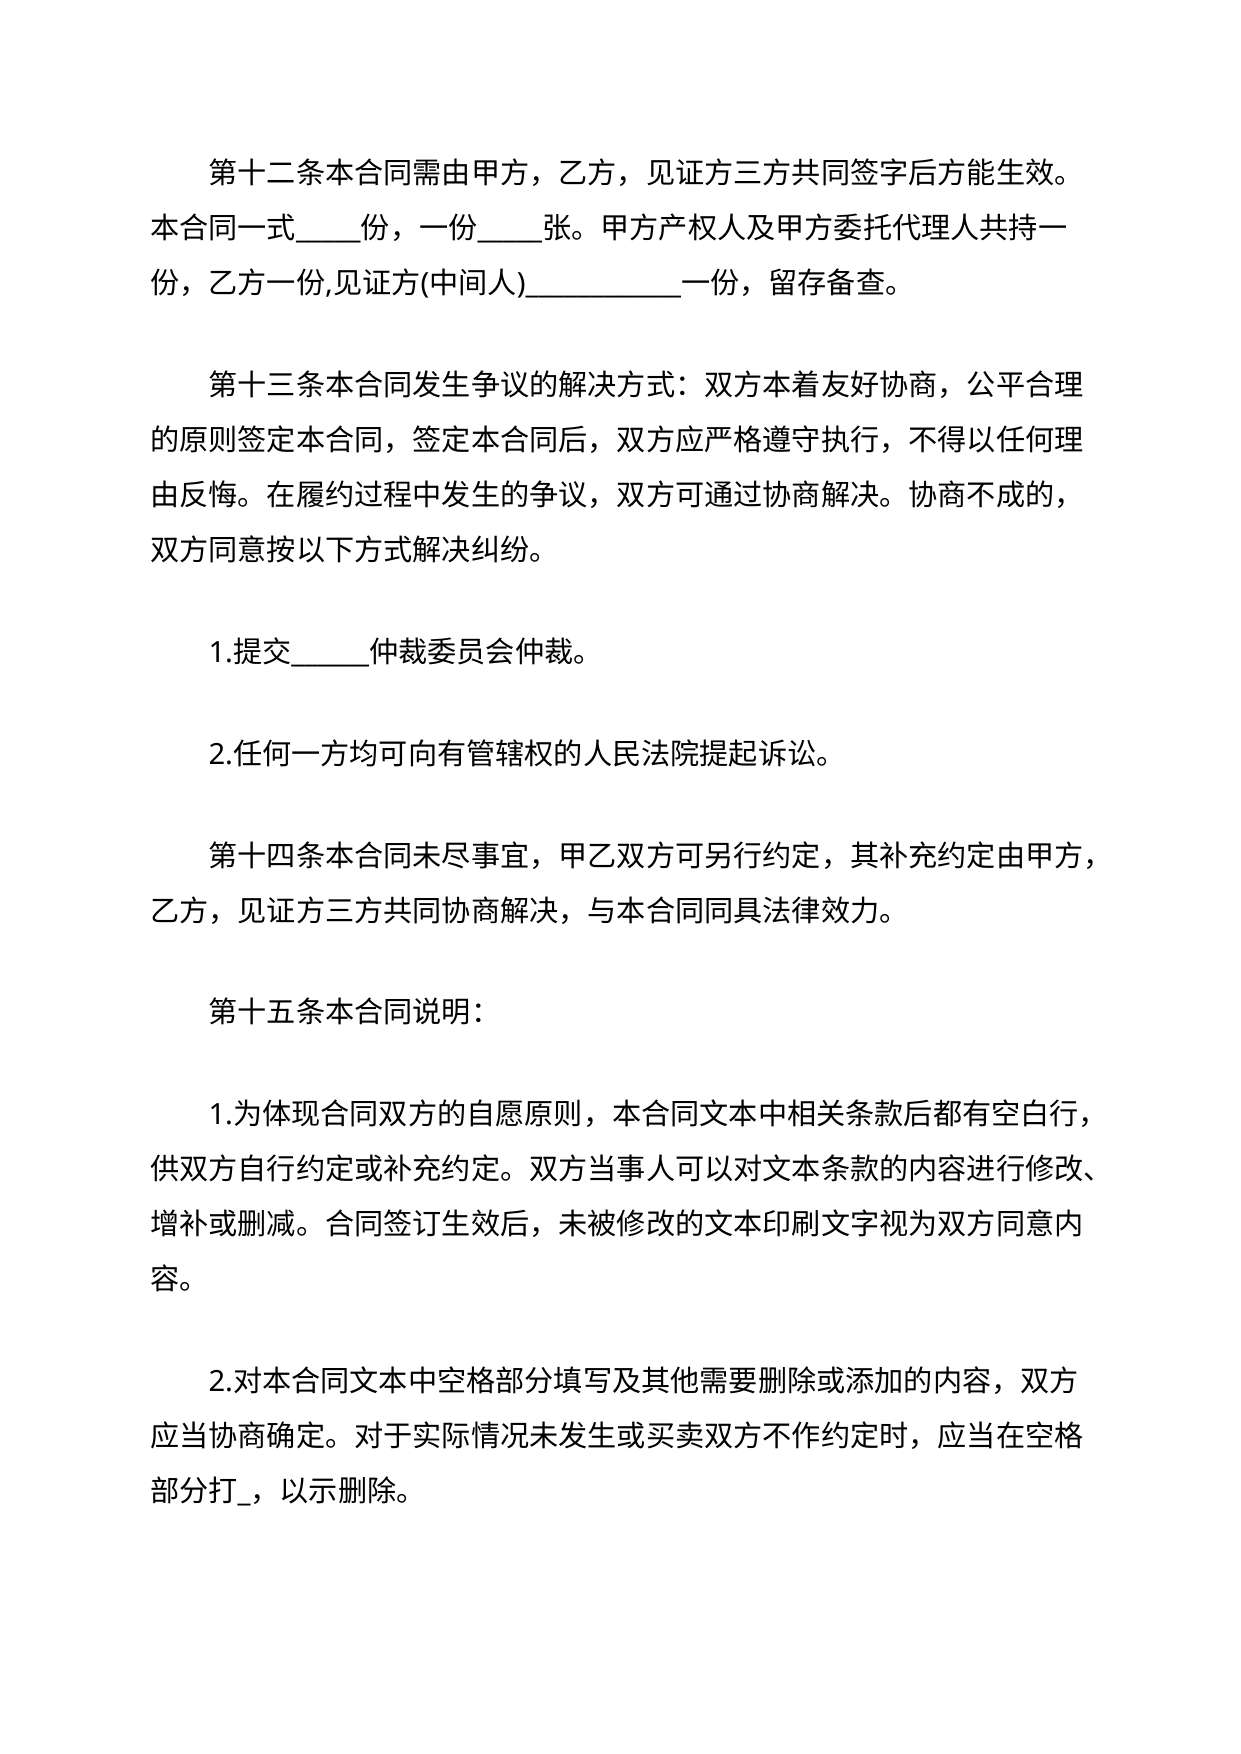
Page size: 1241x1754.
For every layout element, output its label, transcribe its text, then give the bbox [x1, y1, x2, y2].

text 1.为体现合同双方的自愿原则，本合同文本中相关条款后都有空白行，供双方自行约定或补充约定。双方当事人可以对文本条款的内容进行修改、增补或删减。合同签订生效后，未被修改的文本印刷文字视为双方同意内容。 [150, 1091, 1090, 1298]
text 1.提交______仲裁委员会仲裁。 [150, 628, 1090, 671]
text 第十五条本合同说明： [150, 989, 1090, 1031]
text 第十三条本合同发生争议的解决方式：双方本着友好协商，公平合理的原则签定本合同，签定本合同后，双方应严格遵守执行，不得以任何理由反悔。在履约过程中发生的争议，双方可通过协商解决。协商不成的，双方同意按以下方式解决纠纷。 [150, 362, 1090, 569]
text 第十四条本合同未尽事宜，甲乙双方可另行约定，其补充约定由甲方，乙方，见证方三方共同协商解决，与本合同同具法律效力。 [150, 832, 1090, 929]
text 2.对本合同文本中空格部分填写及其他需要删除或添加的内容，双方应当协商确定。对于实际情况未发生或买卖双方不作约定时，应当在空格部分打_，以示删除。 [150, 1357, 1090, 1509]
text 2.任何一方均可向有管辖权的人民法院提起诉讼。 [150, 730, 1090, 773]
text 第十二条本合同需由甲方，乙方，见证方三方共同签字后方能生效。本合同一式_____份，一份_____张。甲方产权人及甲方委托代理人共持一份，乙方一份,见证方(中间人)____________一份，留存备查。 [150, 150, 1090, 302]
